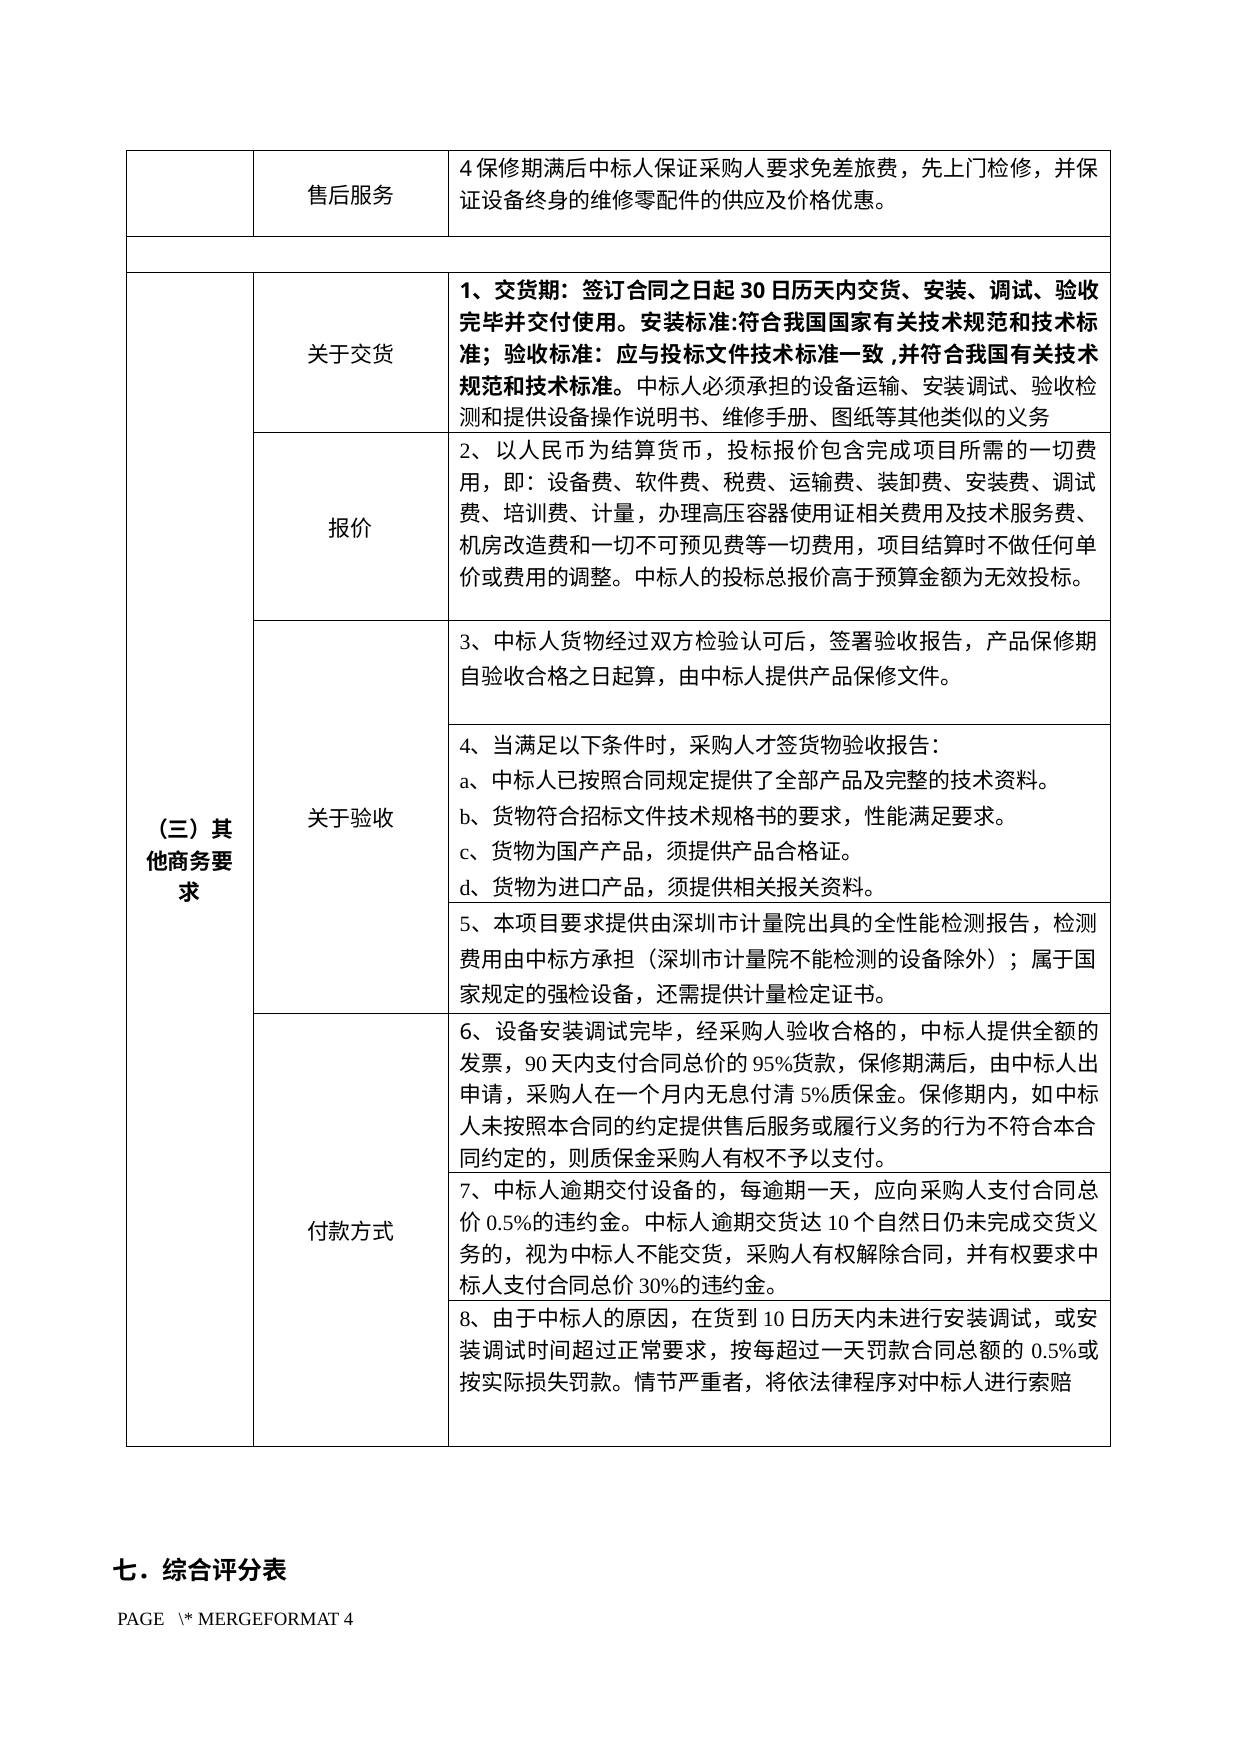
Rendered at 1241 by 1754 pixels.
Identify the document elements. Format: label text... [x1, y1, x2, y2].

table_cell 5、本项目要求提供由深圳市计量院出具的全性能检测报告，检测费用由中标方承担（深圳市计量院不能检测的设备除外）；属于国家规定的强检设备，还需提供计量检定证书。 [449, 903, 1110, 1013]
table_cell 售后服务 [254, 151, 448, 236]
table_cell 关于交货 [254, 273, 448, 432]
table_cell 2、以人民币为结算货币，投标报价包含完成项目所需的一切费用，即：设备费、软件费、税费、运输费、装卸费、安装费、调试费、培训费、计量，办理高压容器使用证相关费用及技术服务费、机房改造费和一切不可预见费等一切费用，项目结算时不做任何单价或费用的调整。中标人的投标总报价高于预算金额为无效投标。 [449, 433, 1110, 620]
table_cell 4、当满足以下条件时，采购人才签货物验收报告： a、中标人已按照合同规定提供了全部产品及完整的技术资料。 b、货物符合招标文件技术规格书的要求，性能满足要求。 c、货物为国产产品，须提供产品合格证。 d、货物为进口产品，须提供相关报关资料。 [449, 725, 1110, 902]
table_cell 3、中标人货物经过双方检验认可后，签署验收报告，产品保修期自验收合格之日起算，由中标人提供产品保修文件。 [449, 621, 1110, 724]
table_cell 1、交货期：签订合同之日起30日历天内交货、安装、调试、验收完毕并交付使用。安装标准:符合我国国家有关技术规范和技术标准；验收标准：应与投标文件技术标准一致 ,并符合我国有关技术规范和技术标准。中标人必须承担的设备运输、安装调试、验收检测和提供设备操作说明书、维修手册、图纸等其他类似的义务 [449, 273, 1110, 432]
table_cell 6、设备安装调试完毕，经采购人验收合格的，中标人提供全额的发票，90天内支付合同总价的95%货款，保修期满后，由中标人出申请，采购人在一个月内无息付清5%质保金。保修期内，如中标人未按照本合同的约定提供售后服务或履行义务的行为不符合本合同约定的，则质保金采购人有权不予以支付。 [449, 1014, 1110, 1172]
list 综合评分表 [112, 1539, 1128, 1587]
table_cell [127, 237, 1110, 272]
table_cell 付款方式 [254, 1014, 448, 1446]
table_cell 关于验收 [254, 621, 448, 1013]
table_cell 8、由于中标人的原因，在货到10日历天内未进行安装调试，或安装调试时间超过正常要求，按每超过一天罚款合同总额的0.5%或按实际损失罚款。情节严重者，将依法律程序对中标人进行索赔 [449, 1301, 1110, 1446]
table_cell 4保修期满后中标人保证采购人要求免差旅费，先上门检修，并保证设备终身的维修零配件的供应及价格优惠。 [449, 151, 1110, 236]
table_cell 7、中标人逾期交付设备的，每逾期一天，应向采购人支付合同总价0.5%的违约金。中标人逾期交货达10个自然日仍未完成交货义务的，视为中标人不能交货，采购人有权解除合同，并有权要求中标人支付合同总价30%的违约金。 [449, 1173, 1110, 1300]
table_cell （三）其他商务要求 [127, 273, 253, 1446]
table_cell 报价 [254, 433, 448, 620]
